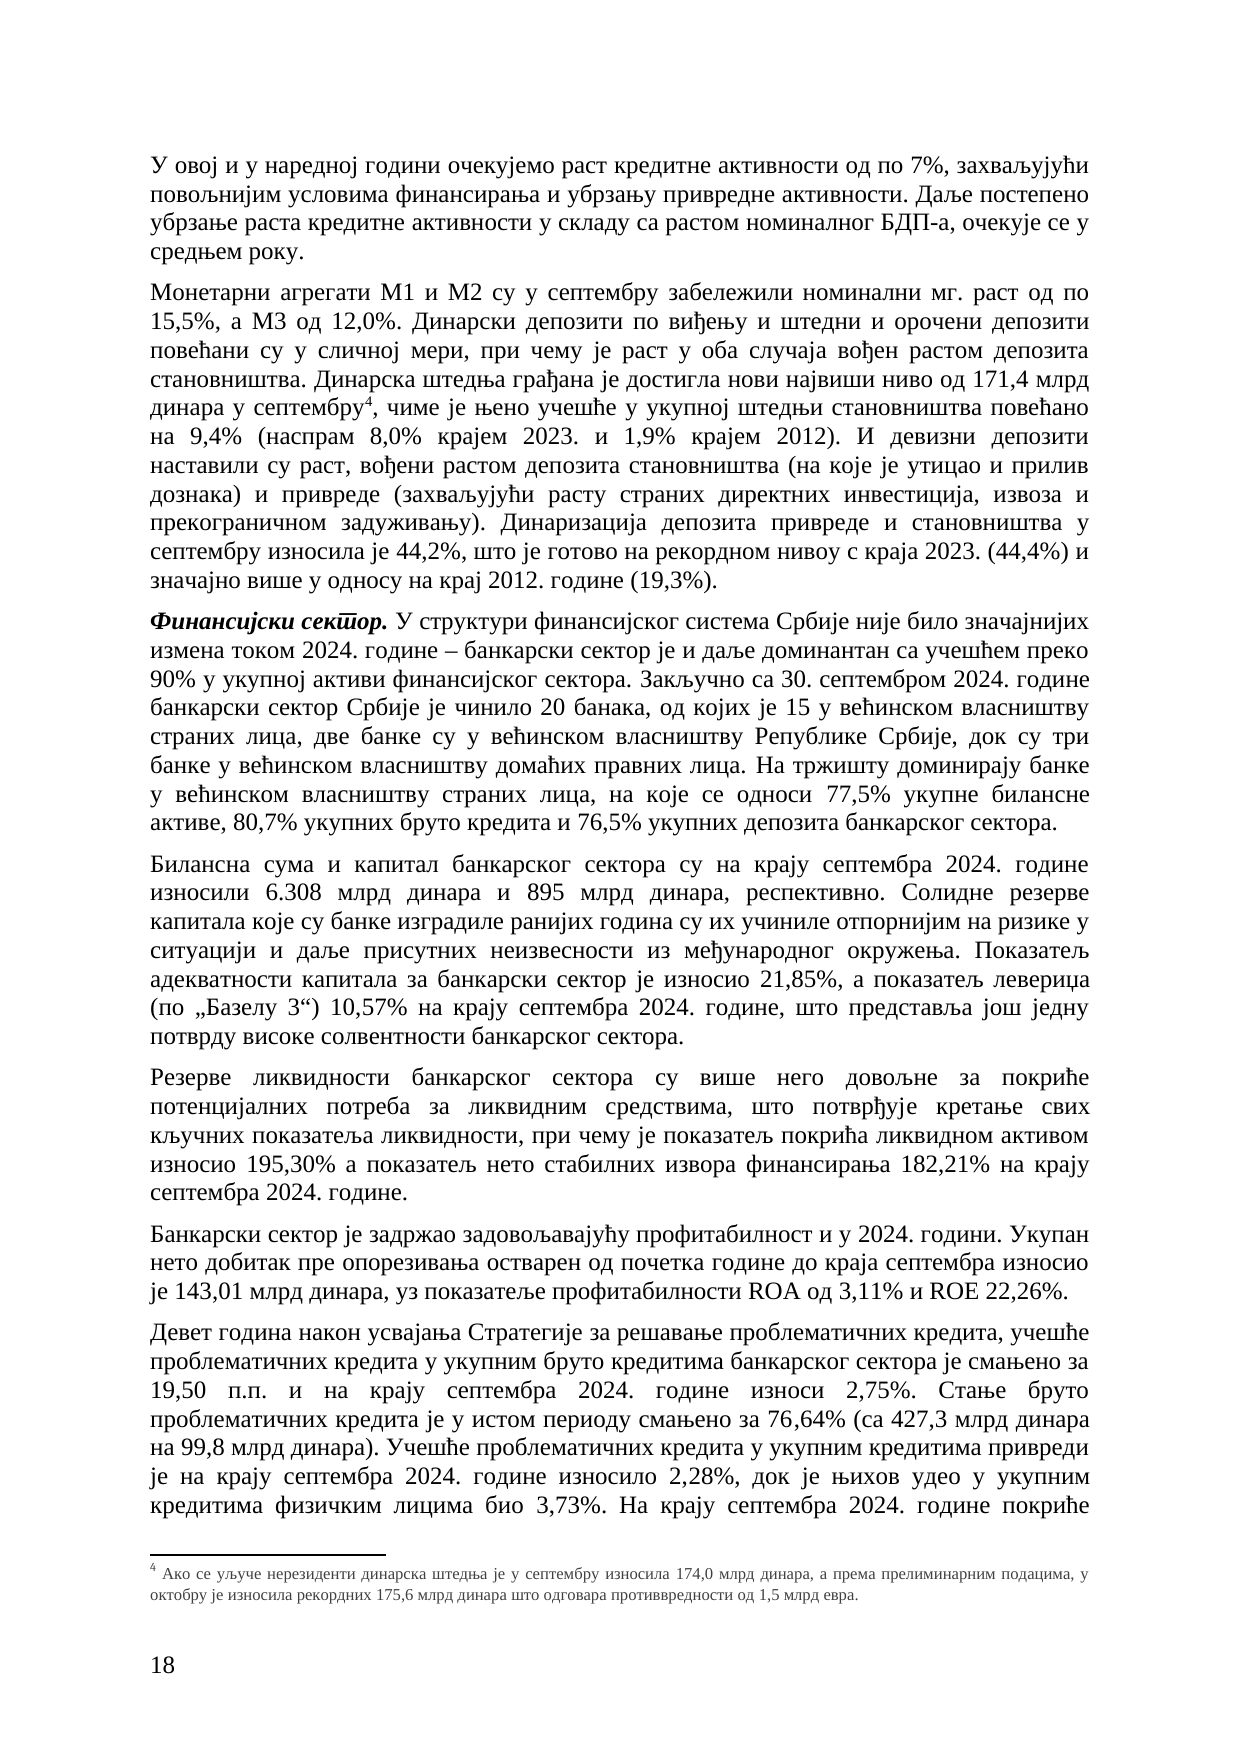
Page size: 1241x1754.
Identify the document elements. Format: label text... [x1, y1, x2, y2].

text Монетарни агрегати М1 и М2 су у септембру забележили номинални мг. раст од по 15,5%, а М3 од 12,0%. Динарски депозити по виђењу и штедни и орочени депозити повећани су у сличној мери, при чему је раст у оба случаја вођен растом депозита становништва. Динарска штедња грађана је достигла нови највиши ниво од 171,4 млрд динара у септембру, чиме је њено учешће у укупној штедњи становништва повећано на 9,4% (наспрам 8,0% крајем 2023. и 1,9% крајем 2012). И девизни депозити наставили су раст, вођени растом депозита становништва (на које је утицао и прилив дознака) и привреде (захваљујући расту страних директних инвестиција, извоза и прекограничном задуживању). Динаризација депозита привреде и становништва у септембру износила је 44,2%, што је готово на рекордном нивоу с краја 2023. (44,4%) и значајно више у односу на крај 2012. године (19,3%). [150, 277, 1090, 594]
text Билансна сума и капитал банкарског сектора су на крају септембра 2024. године износили 6.308 млрд динара и 895 млрд динара, респективно. Солидне резерве капитала које су банке изградиле ранијих година су их учиниле отпорнијим на ризике у ситуацији и даље присутних неизвесности из међународног окружења. Показатељ адекватности капитала за банкарски сектор је износио 21,85%, а показатељ левериџа (по „Базелу 3“) 10,57% на крају септембра 2024. године, што представља још једну потврду високе солвентности банкарског сектора. [150, 849, 1090, 1050]
text Финансијски сектор. У структури финансијског система Србије није било значајнијих измена током 2024. године – банкарски сектор је и даље доминантан са учешћем преко 90% у укупној активи финансијског сектора. Закључно са 30. септембром 2024. године банкарски сектор Србије је чинило 20 банака, од којих је 15 у већинском власништву страних лица, две банке су у већинском власништву Републике Србије, док су три банке у већинском власништву домаћих правних лица. На тржишту доминирају банке у већинском власништву страних лица, на које се односи 77,5% укупне билансне активе, 80,7% укупних бруто кредита и 76,5% укупних депозита банкарског сектора. [150, 606, 1090, 836]
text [150, 1317, 1090, 1519]
text Банкарски сектор је задржао задовољавајућу профитабилност и у 2024. години. Укупан нето добитак пре опорезивања остварен од почетка године до краја септембра износио је 143,01 млрд динара, уз показатеље профитабилности ROA од 3,11% и ROE 22,26%. [150, 1219, 1090, 1305]
text Резерве ликвидности банкарског сектора су више него довољне за покриће потенцијалних потреба за ликвидним средствима, што потврђујe кретање свих кључних показатеља ликвидности, при чему је показатељ покрића ликвидном активом износио 195,30% а показатељ нето стабилних извора финансирања 182,21% на крају септембра 2024. године. [150, 1062, 1090, 1206]
text У овој и у наредној години очекујемо раст кредитне активности од по 7%, захваљујући повољнијим условима финансирања и убрзању привредне активности. Даље постепено убрзање раста кредитне активности у складу са растом номиналног БДП-а, очекује се у средњем року. [150, 150, 1090, 265]
